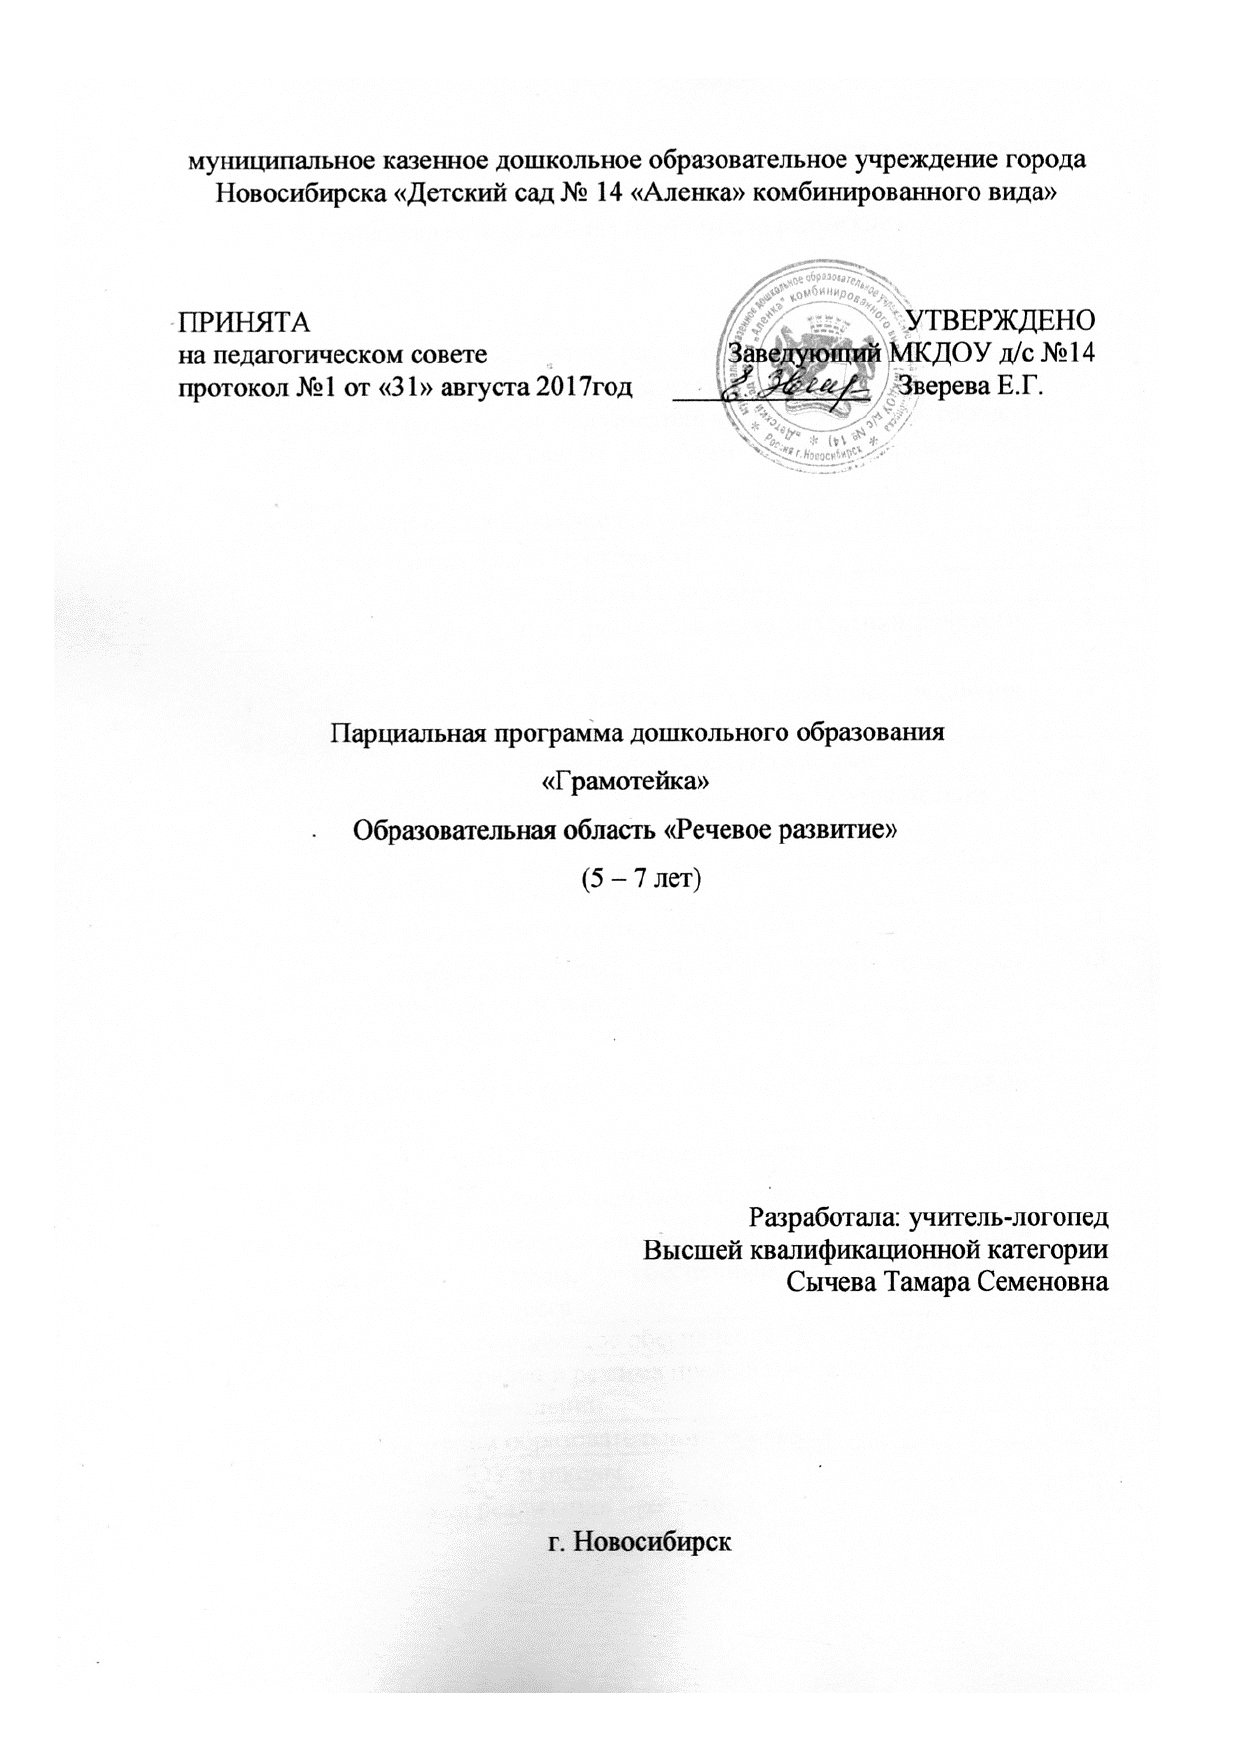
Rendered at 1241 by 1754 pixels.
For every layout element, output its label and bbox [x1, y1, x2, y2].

picture [54, 78, 1173, 1691]
